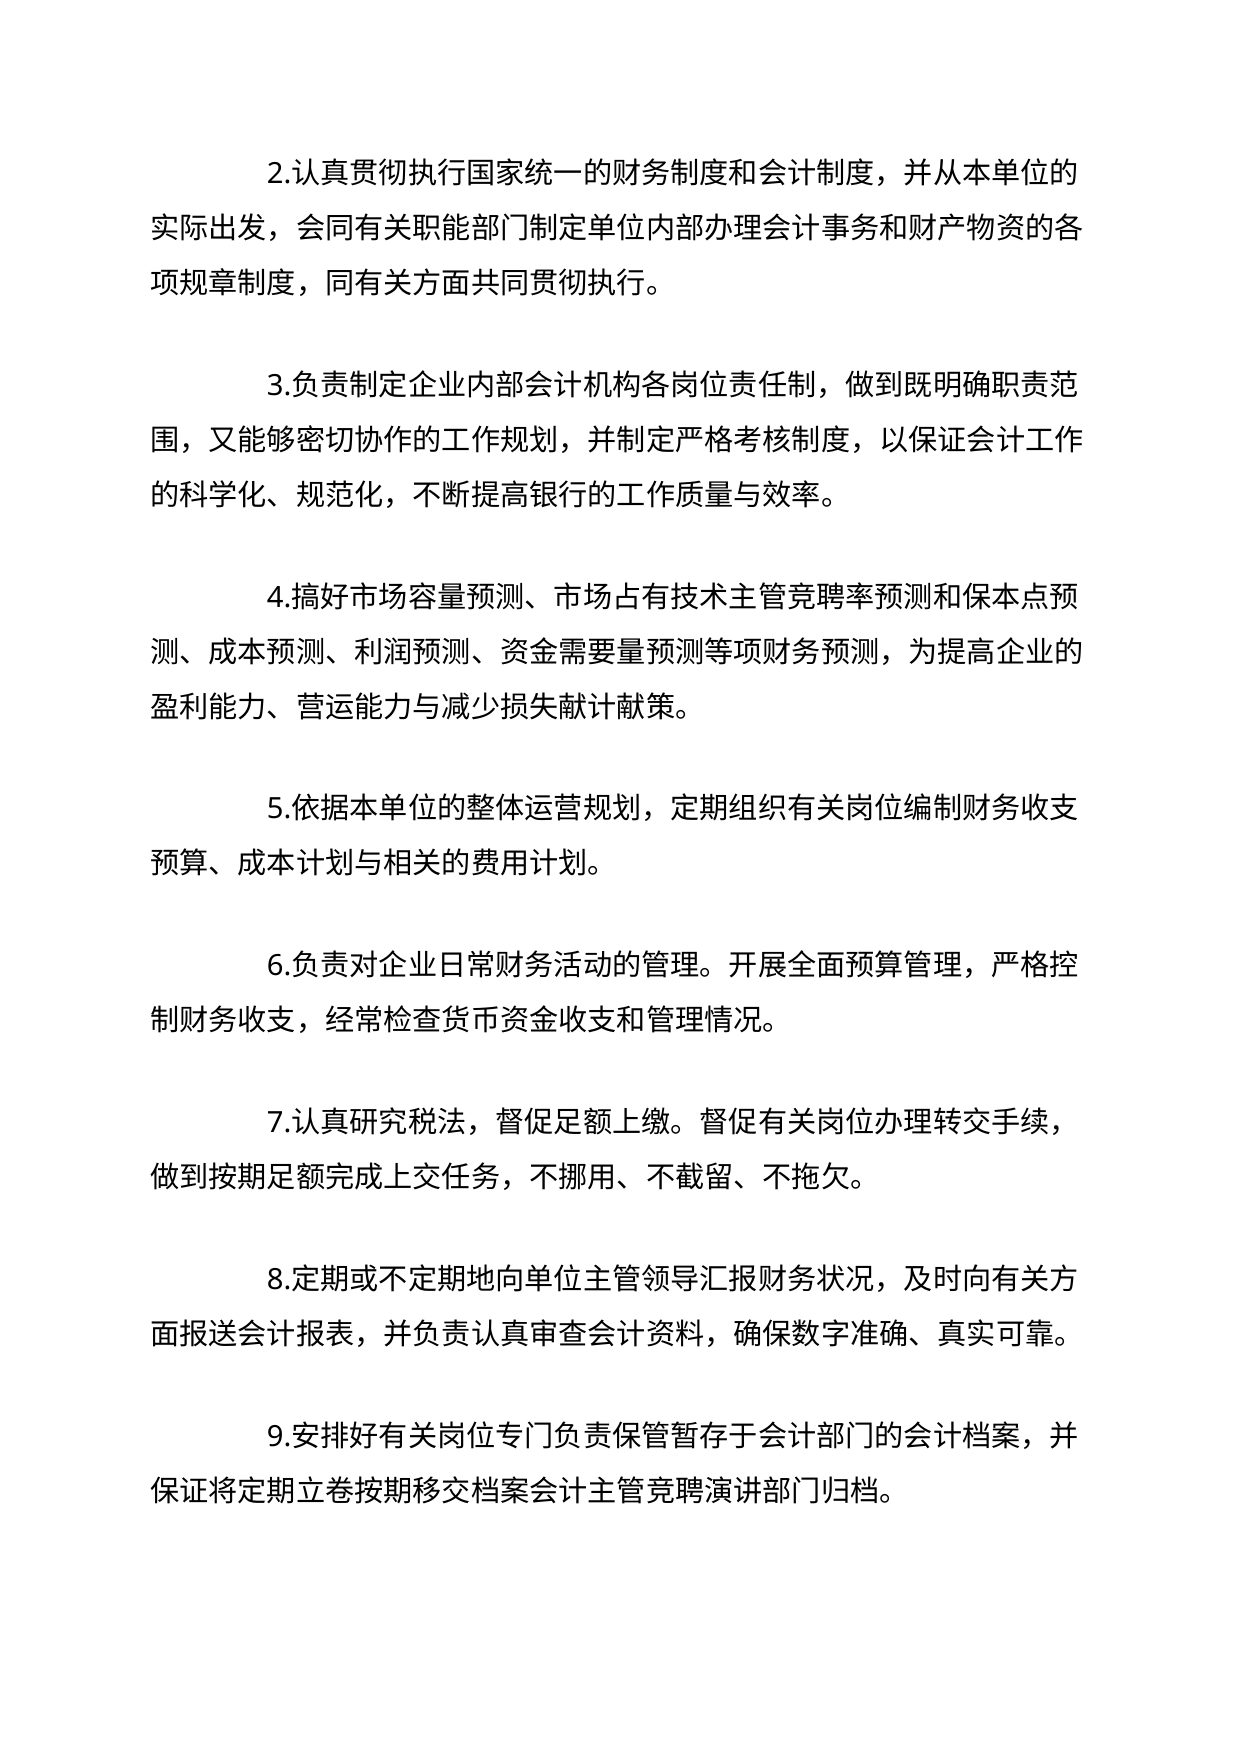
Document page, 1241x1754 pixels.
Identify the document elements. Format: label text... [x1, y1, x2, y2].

text 6.负责对企业日常财务活动的管理。开展全面预算管理，严格控制财务收支，经常检查货币资金收支和管理情况。 [150, 942, 1090, 1039]
text 7.认真研究税法，督促足额上缴。督促有关岗位办理转交手续，做到按期足额完成上交任务，不挪用、不截留、不拖欠。 [150, 1098, 1090, 1196]
text 8.定期或不定期地向单位主管领导汇报财务状况，及时向有关方面报送会计报表，并负责认真审查会计资料，确保数字准确、真实可靠。 [150, 1255, 1090, 1353]
text 2.认真贯彻执行国家统一的财务制度和会计制度，并从本单位的实际出发，会同有关职能部门制定单位内部办理会计事务和财产物资的各项规章制度，同有关方面共同贯彻执行。 [150, 150, 1090, 302]
text 4.搞好市场容量预测、市场占有技术主管竞聘率预测和保本点预测、成本预测、利润预测、资金需要量预测等项财务预测，为提高企业的盈利能力、营运能力与减少损失献计献策。 [150, 573, 1090, 726]
text 5.依据本单位的整体运营规划，定期组织有关岗位编制财务收支预算、成本计划与相关的费用计划。 [150, 785, 1090, 882]
text 3.负责制定企业内部会计机构各岗位责任制，做到既明确职责范围，又能够密切协作的工作规划，并制定严格考核制度，以保证会计工作的科学化、规范化，不断提高银行的工作质量与效率。 [150, 362, 1090, 514]
text 9.安排好有关岗位专门负责保管暂存于会计部门的会计档案，并保证将定期立卷按期移交档案会计主管竞聘演讲部门归档。 [150, 1412, 1090, 1509]
